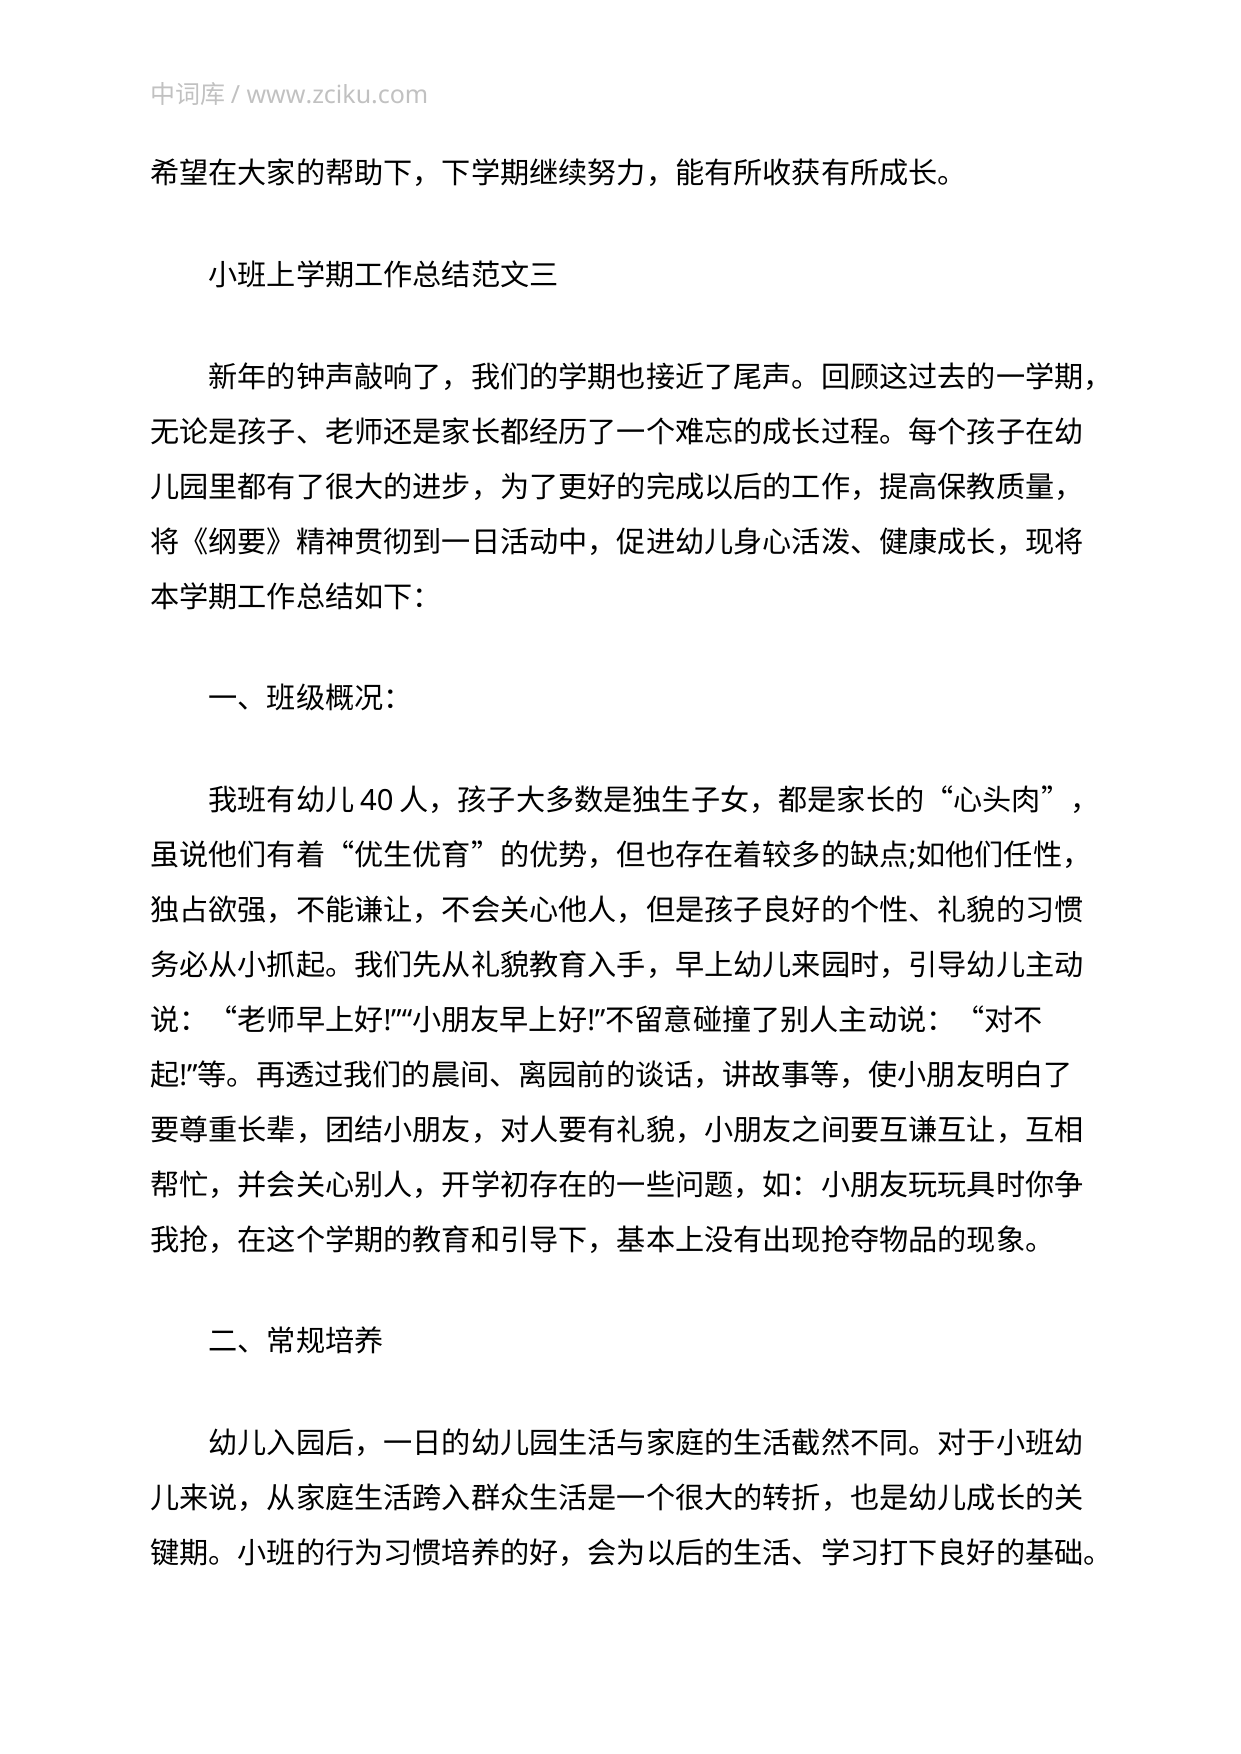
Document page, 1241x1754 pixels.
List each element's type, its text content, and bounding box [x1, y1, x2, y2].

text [150, 1420, 1090, 1572]
text 小班上学期工作总结范文三 [150, 252, 1090, 294]
text 新年的钟声敲响了，我们的学期也接近了尾声。回顾这过去的一学期，无论是孩子、老师还是家长都经历了一个难忘的成长过程。每个孩子在幼儿园里都有了很大的进步，为了更好的完成以后的工作，提高保教质量，将《纲要》精神贯彻到一日活动中，促进幼儿身心活泼、健康成长，现将本学期工作总结如下： [150, 353, 1090, 615]
text 我班有幼儿40人，孩子大多数是独生子女，都是家长的“心头肉”，虽说他们有着“优生优育”的优势，但也存在着较多的缺点;如他们任性，独占欲强，不能谦让，不会关心他人，但是孩子良好的个性、礼貌的习惯务必从小抓起。我们先从礼貌教育入手，早上幼儿来园时，引导幼儿主动说：“老师早上好!”“小朋友早上好!”不留意碰撞了别人主动说：“对不起!”等。再透过我们的晨间、离园前的谈话，讲故事等，使小朋友明白了要尊重长辈，团结小朋友，对人要有礼貌，小朋友之间要互谦互让，互相帮忙，并会关心别人，开学初存在的一些问题，如：小朋友玩玩具时你争我抢，在这个学期的教育和引导下，基本上没有出现抢夺物品的现象。 [150, 777, 1090, 1258]
text 二、常规培养 [150, 1318, 1090, 1360]
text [150, 150, 1090, 192]
text 一、班级概况： [150, 675, 1090, 717]
